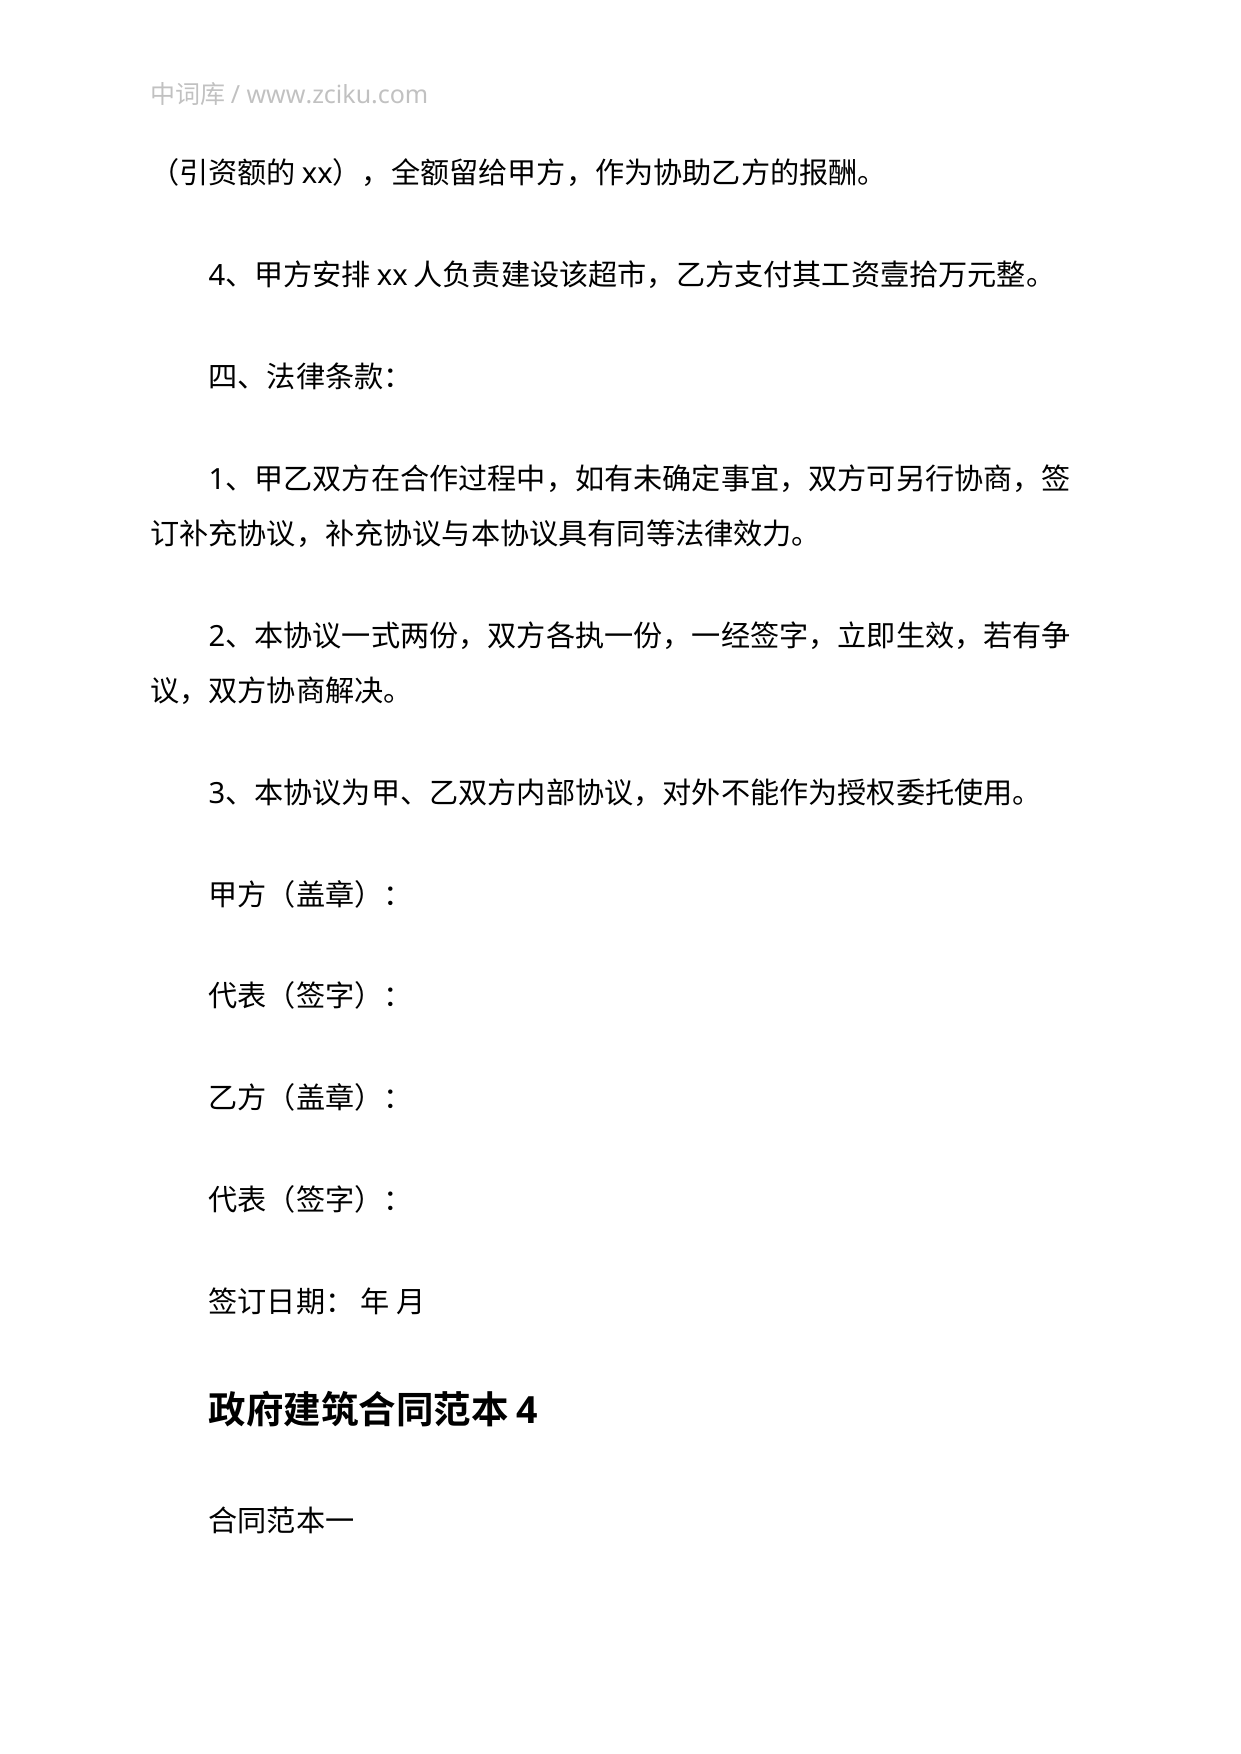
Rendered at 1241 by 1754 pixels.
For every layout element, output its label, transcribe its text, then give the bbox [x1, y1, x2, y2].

text 代表（签字）： [150, 1177, 1090, 1219]
text 四、法律条款： [150, 354, 1090, 396]
text 政府建筑合同范本4 [150, 1380, 1090, 1434]
text 甲方（盖章）： [150, 871, 1090, 913]
text 代表（签字）： [150, 973, 1090, 1015]
text 乙方（盖章）： [150, 1075, 1090, 1117]
text 1、甲乙双方在合作过程中，如有未确定事宜，双方可另行协商，签订补充协议，补充协议与本协议具有同等法律效力。 [150, 456, 1090, 553]
text 3、本协议为甲、乙双方内部协议，对外不能作为授权委托使用。 [150, 769, 1090, 812]
text 4、甲方安排xx人负责建设该超市，乙方支付其工资壹拾万元整。 [150, 252, 1090, 294]
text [150, 150, 1090, 192]
text 签订日期： 年 月 [150, 1278, 1090, 1321]
text 合同范本一 [150, 1498, 1090, 1540]
text 2、本协议一式两份，双方各执一份，一经签字，立即生效，若有争议，双方协商解决。 [150, 612, 1090, 710]
